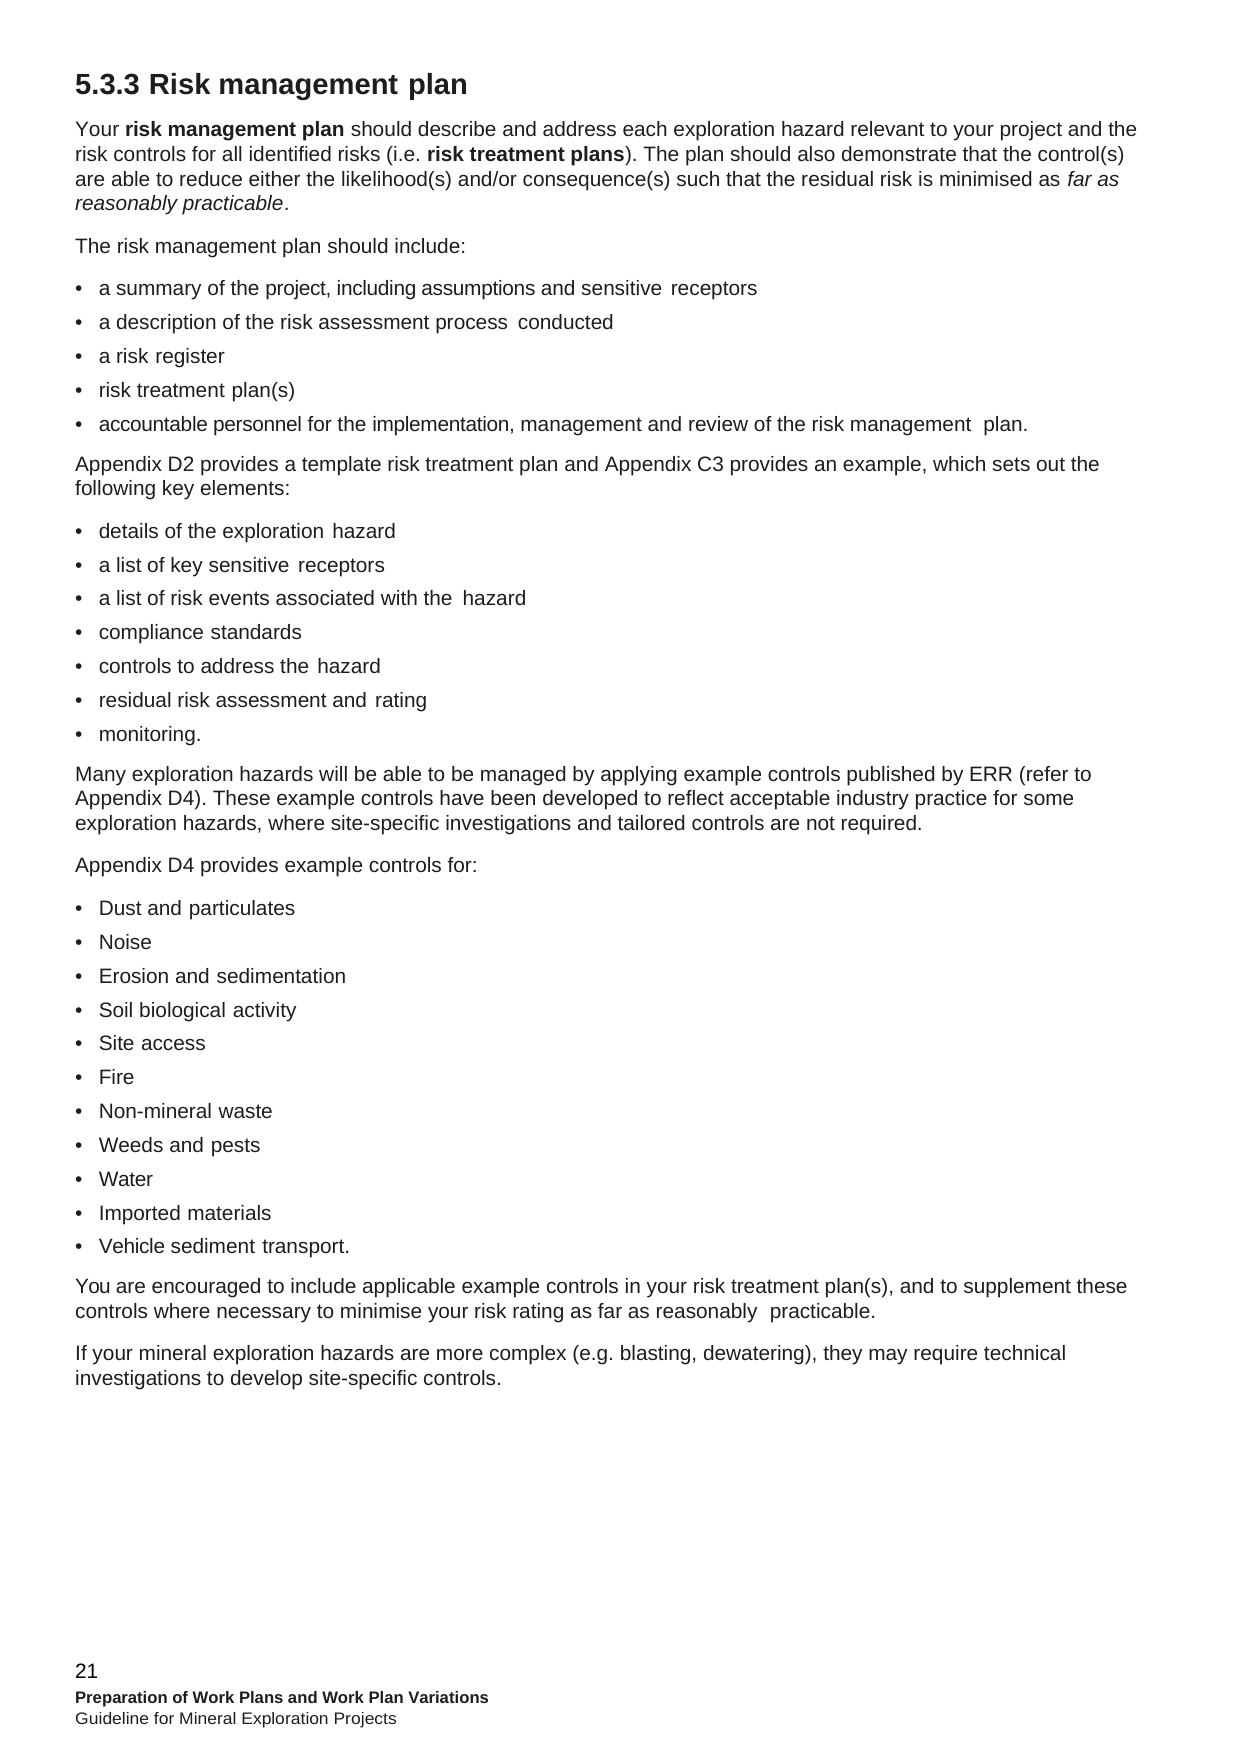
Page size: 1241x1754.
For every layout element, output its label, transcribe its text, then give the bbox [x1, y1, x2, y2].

list Noise [75, 930, 1180, 954]
text You are encouraged to include applicable example controls in your risk treatment plan(s), and to supplement these controls where necessary to minimise your risk rating as far as reasonably practicable. [75, 1274, 1180, 1323]
list controls to address the hazard [75, 654, 1180, 678]
list Water [75, 1167, 1180, 1191]
list a description of the risk assessment process conducted [75, 310, 1180, 334]
list details of the exploration hazard [75, 518, 1180, 542]
list Soil biological activity [75, 997, 1180, 1021]
list a list of key sensitive receptors [75, 552, 1180, 576]
list Vehicle sediment transport. [75, 1234, 1180, 1258]
list a list of risk events associated with the hazard [75, 586, 1180, 610]
text Appendix D4 provides example controls for: [75, 853, 1180, 877]
list Dust and particulates [75, 896, 1180, 920]
list accountable personnel for the implementation, management and review of the risk management plan. [75, 412, 1180, 436]
list Fire [75, 1065, 1180, 1089]
text If your mineral exploration hazards are more complex (e.g. blasting, dewatering), they may require technical investigations to develop site-specific controls. [75, 1341, 1180, 1390]
list residual risk assessment and rating [75, 688, 1180, 712]
list monitoring. [75, 722, 1180, 746]
list Non-mineral waste [75, 1099, 1180, 1123]
list Weeds and pests [75, 1133, 1180, 1157]
text Your risk management plan should describe and address each exploration hazard relevant to your project and the risk controls for all identified risks (i.e. risk treatment plans). The plan should also demonstrate that the control(s) are able to reduce either the likelihood(s) and/or consequence(s) such that the residual risk is minimised as far as reasonably practicable. [75, 117, 1146, 215]
list Imported materials [75, 1201, 1180, 1224]
list risk treatment plan(s) [75, 378, 1180, 402]
text Appendix D2 provides a template risk treatment plan and Appendix C3 provides an example, which sets out the following key elements: [75, 451, 1160, 500]
list Site access [75, 1031, 1180, 1055]
list Erosion and sedimentation [75, 963, 1180, 987]
subtitle Risk management plan [75, 67, 1180, 100]
list a risk register [75, 344, 1180, 368]
list compliance standards [75, 620, 1180, 644]
list a summary of the project, including assumptions and sensitive receptors [75, 276, 1180, 300]
text The risk management plan should include: [75, 233, 1180, 257]
text Many exploration hazards will be able to be managed by applying example controls published by ERR (refer to Appendix D4). These example controls have been developed to reflect acceptable industry practice for some exploration hazards, where site-specific investigations and tailored controls are not required. [75, 761, 1160, 834]
